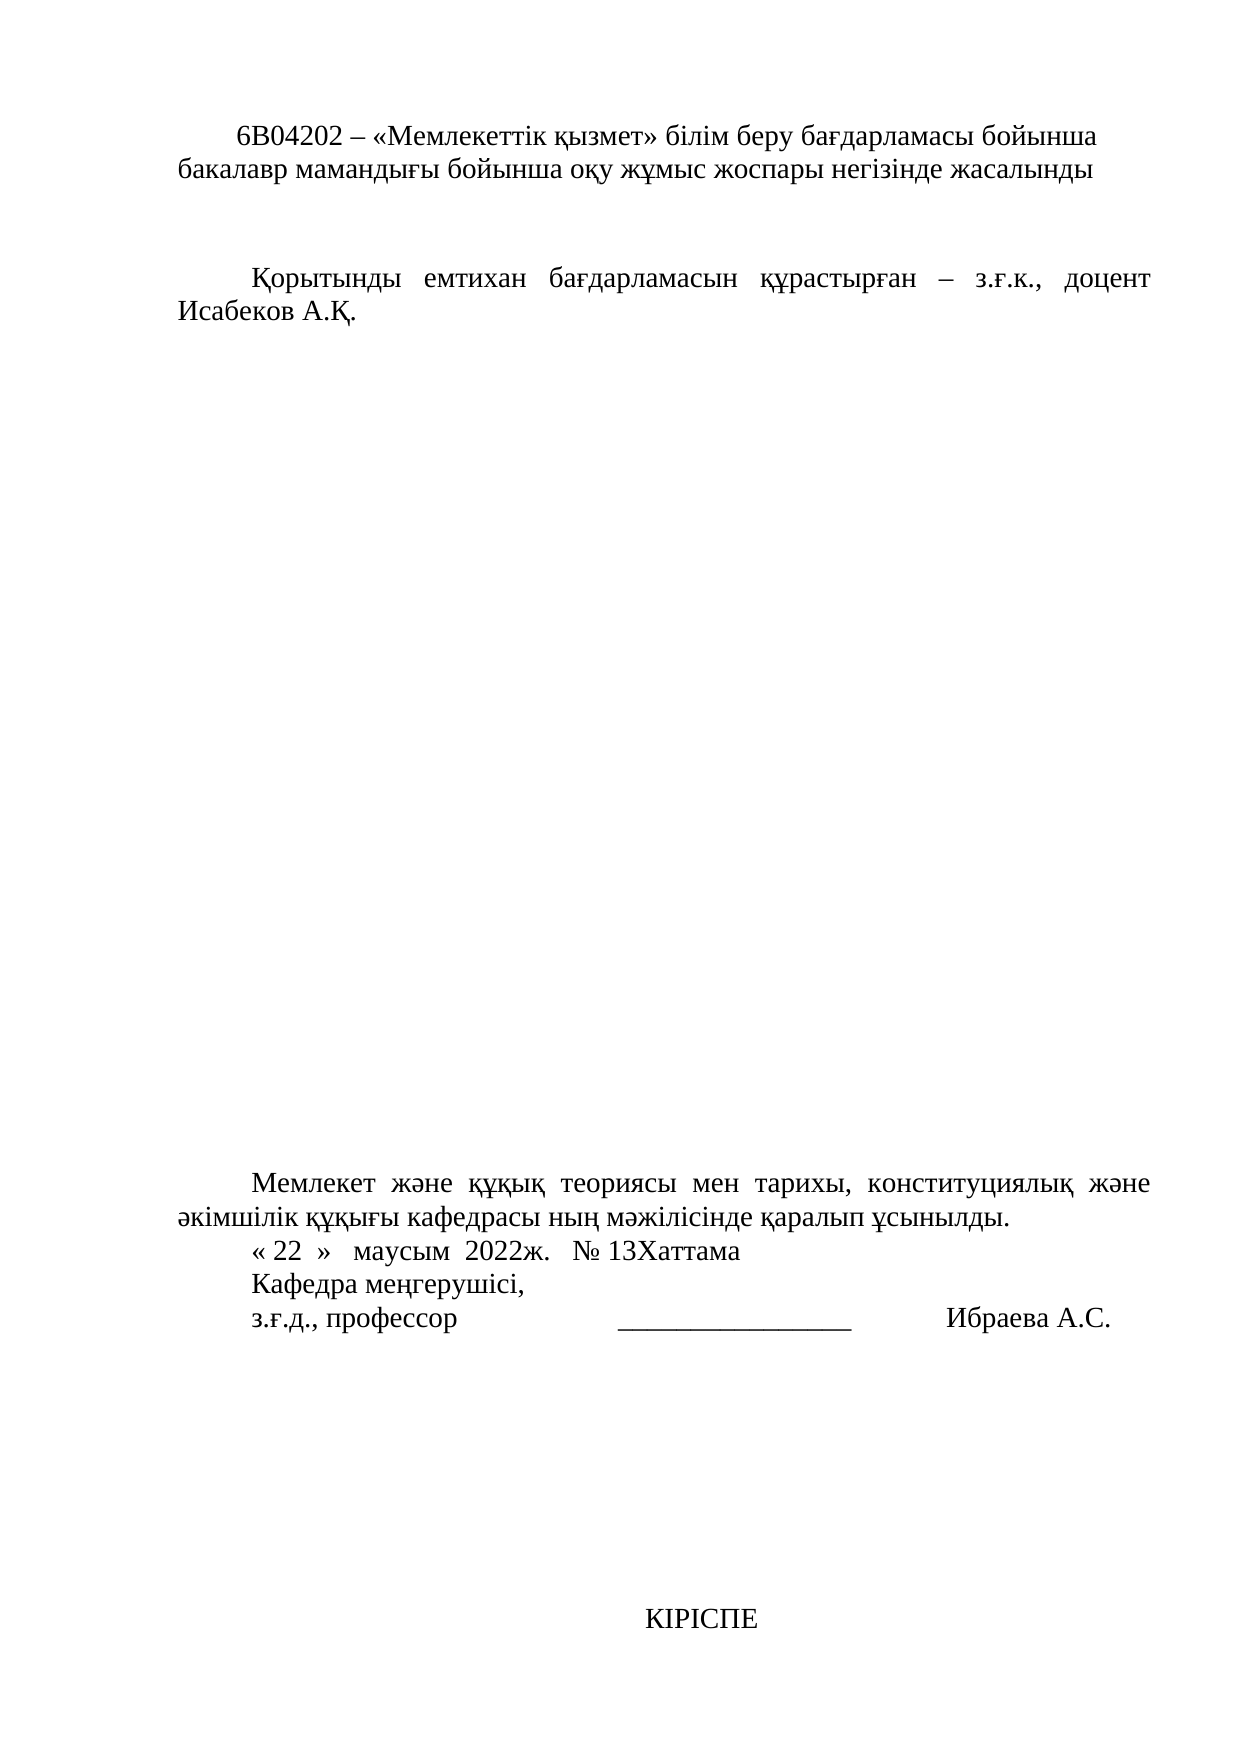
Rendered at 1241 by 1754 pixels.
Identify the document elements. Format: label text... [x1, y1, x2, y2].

text Кафедра меңгерушісі, [177, 1266, 1152, 1300]
text 6В04202 – «Мемлекеттік қызмет» білім беру бағдарламасы бойынша бакалавр мамандығы бойынша оқу жұмыс жоспары негізінде жасалынды [177, 118, 1152, 185]
text « 22 » маусым 2022ж. № 13Хаттама [177, 1233, 1152, 1266]
text Мемлекет және құқық теориясы мен тарихы, конституциялық және әкімшілік құқығы кафедрасы ның мәжілісінде қаралып ұсынылды. [177, 1166, 1152, 1233]
text Қорытынды емтихан бағдарламасын құрастырған – з.ғ.к., доцент Исабеков А.Қ. [177, 260, 1152, 327]
text з.ғ.д., профессор ________________ Ибраева А.С. [177, 1300, 1152, 1333]
text КІРІСПЕ [177, 1602, 1152, 1635]
